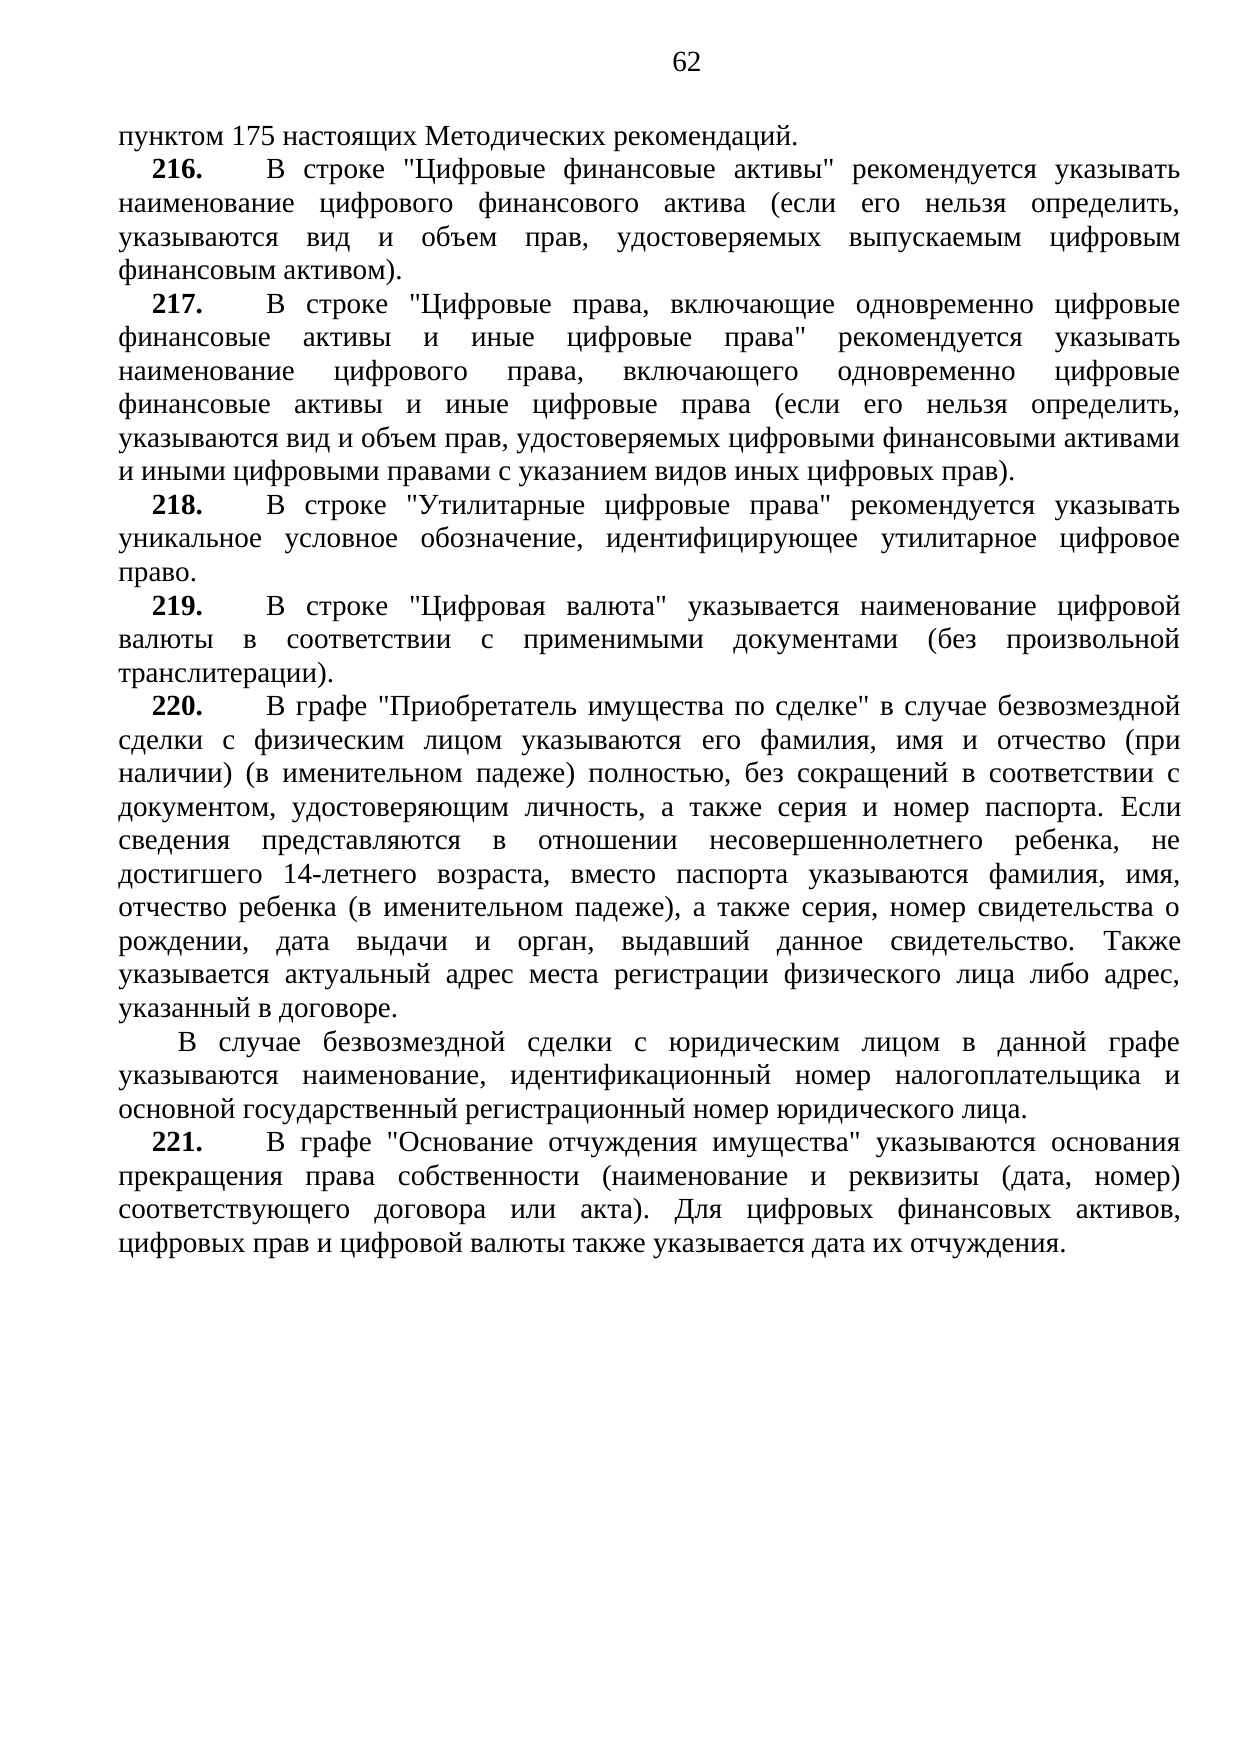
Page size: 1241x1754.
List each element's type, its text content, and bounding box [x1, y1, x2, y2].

list В строке "Цифровая валюта" указывается наименование цифровой валюты в соответствии с применимыми документами (без произвольной транслитерации). [118, 588, 1181, 688]
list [118, 118, 1181, 152]
list В строке "Цифровые финансовые активы" рекомендуется указывать наименование цифрового финансового актива (если его нельзя определить, указываются вид и объем прав, удостоверяемых выпускаемым цифровым финансовым активом). [118, 152, 1181, 286]
list В графе "Приобретатель имущества по сделке" в случае безвозмездной сделки с физическим лицом указываются его фамилия, имя и отчество (при наличии) (в именительном падеже) полностью, без сокращений в соответствии с документом, удостоверяющим личность, а также серия и номер паспорта. Если сведения представляются в отношении несовершеннолетнего ребенка, не достигшего 14-летнего возраста, вместо паспорта указываются фамилия, имя, отчество ребенка (в именительном падеже), а также серия, номер свидетельства о рождении, дата выдачи и орган, выдавший данное свидетельство. Также указывается актуальный адрес места регистрации физического лица либо адрес, указанный в договоре. [118, 923, 1181, 1024]
list В графе "Приобретатель имущества по сделке" в случае безвозмездной сделки с физическим лицом указываются его фамилия, имя и отчество (при наличии) (в именительном падеже) полностью, без сокращений в соответствии с документом, удостоверяющим личность, а также серия и номер паспорта. Если сведения представляются в отношении несовершеннолетнего ребенка, не достигшего 14-летнего возраста, вместо паспорта указываются фамилия, имя, отчество ребенка (в именительном падеже), а также серия, номер свидетельства о рождении, дата выдачи и орган, выдавший данное свидетельство. Также указывается актуальный адрес места регистрации физического лица либо адрес, указанный в договоре. [118, 688, 1181, 823]
list В строке "Цифровые права, включающие одновременно цифровые финансовые активы и иные цифровые права" рекомендуется указывать наименование цифрового права, включающего одновременно цифровые финансовые активы и иные цифровые права (если его нельзя определить, указываются вид и объем прав, удостоверяемых цифровыми финансовыми активами и иными цифровыми правами с указанием видов иных цифровых прав). [118, 286, 1181, 487]
list В строке "Утилитарные цифровые права" рекомендуется указывать уникальное условное обозначение, идентифицирующее утилитарное цифровое право. [118, 487, 1181, 588]
list В графе "Основание отчуждения имущества" указываются основания прекращения права собственности (наименование и реквизиты (дата, номер) соответствующего договора или акта). Для цифровых финансовых активов, цифровых прав и цифровой валюты также указывается дата их отчуждения. [118, 1124, 1181, 1258]
list В случае безвозмездной сделки с юридическим лицом в данной графе указываются наименование, идентификационный номер налогоплательщика и основной государственный регистрационный номер юридического лица. [118, 1024, 1181, 1124]
